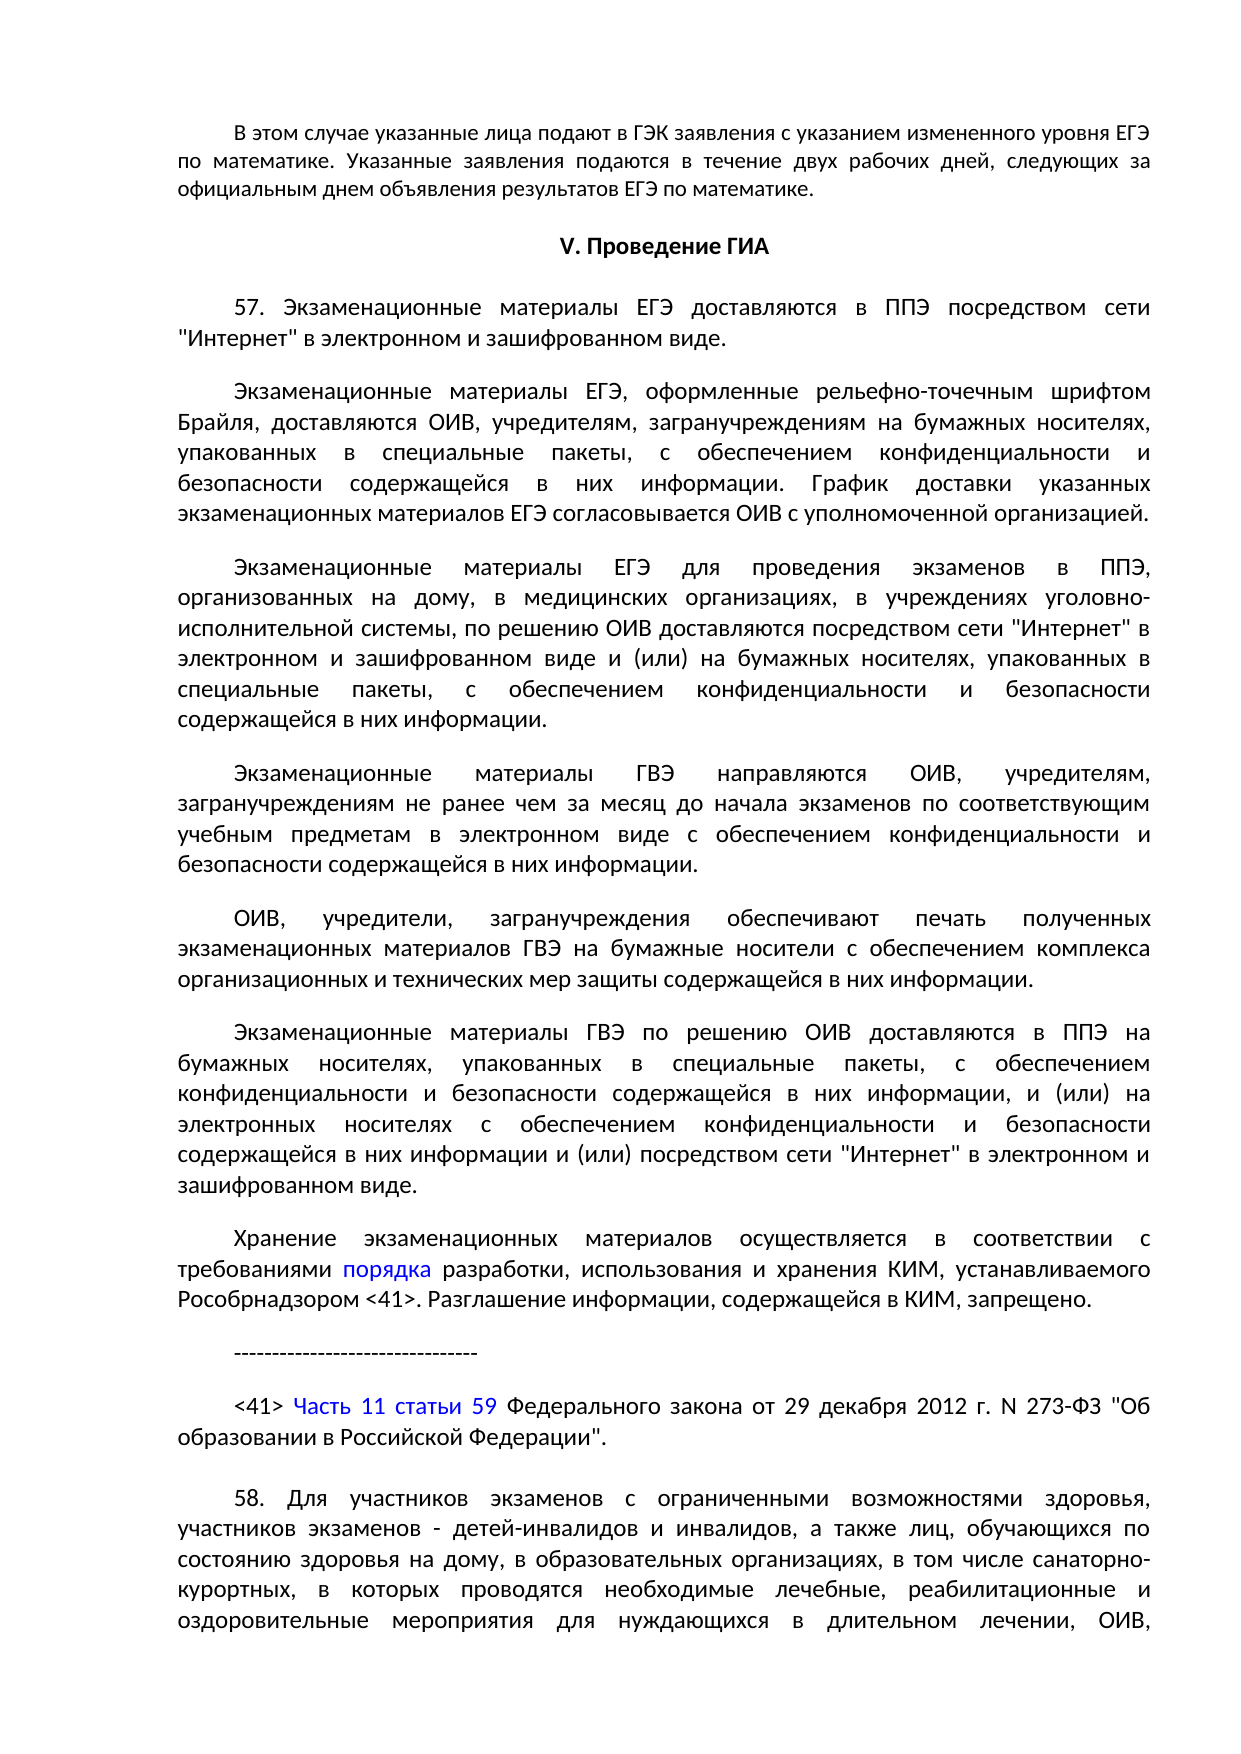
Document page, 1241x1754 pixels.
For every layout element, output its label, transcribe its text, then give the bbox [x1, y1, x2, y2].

text Экзаменационные материалы ЕГЭ, оформленные рельефно-точечным шрифтом Брайля, доставляются ОИВ, учредителям, загранучреждениям на бумажных носителях, упакованных в специальные пакеты, с обеспечением конфиденциальности и безопасности содержащейся в них информации. График доставки указанных экзаменационных материалов ЕГЭ согласовывается ОИВ с уполномоченной организацией. [177, 375, 1152, 528]
text Экзаменационные материалы ЕГЭ для проведения экзаменов в ППЭ, организованных на дому, в медицинских организациях, в учреждениях уголовно-исполнительной системы, по решению ОИВ доставляются посредством сети "Интернет" в электронном и зашифрованном виде и (или) на бумажных носителях, упакованных в специальные пакеты, с обеспечением конфиденциальности и безопасности содержащейся в них информации. [177, 551, 1152, 734]
text Хранение экзаменационных материалов осуществляется в соответствии с требованиями порядка разработки, использования и хранения КИМ, устанавливаемого Рособрнадзором <41>. Разглашение информации, содержащейся в КИМ, запрещено. [177, 1222, 1152, 1314]
title V. Проведение ГИА [177, 230, 1152, 261]
text ОИВ, учредители, загранучреждения обеспечивают печать полученных экзаменационных материалов ГВЭ на бумажные носители с обеспечением комплекса организационных и технических мер защиты содержащейся в них информации. [177, 902, 1152, 993]
text В этом случае указанные лица подают в ГЭК заявления с указанием измененного уровня ЕГЭ по математике. Указанные заявления подаются в течение двух рабочих дней, следующих за официальным днем объявления результатов ЕГЭ по математике. [177, 118, 1152, 202]
text -------------------------------- [177, 1337, 1152, 1367]
text Экзаменационные материалы ГВЭ по решению ОИВ доставляются в ППЭ на бумажных носителях, упакованных в специальные пакеты, с обеспечением конфиденциальности и безопасности содержащейся в них информации, и (или) на электронных носителях с обеспечением конфиденциальности и безопасности содержащейся в них информации и (или) посредством сети "Интернет" в электронном и зашифрованном виде. [177, 1016, 1152, 1199]
text 57. Экзаменационные материалы ЕГЭ доставляются в ППЭ посредством сети "Интернет" в электронном и зашифрованном виде. [177, 291, 1152, 352]
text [177, 1482, 1152, 1634]
text Экзаменационные материалы ГВЭ направляются ОИВ, учредителям, загранучреждениям не ранее чем за месяц до начала экзаменов по соответствующим учебным предметам в электронном виде с обеспечением конфиденциальности и безопасности содержащейся в них информации. [177, 757, 1152, 879]
text <41> Часть 11 статьи 59 Федерального закона от 29 декабря 2012 г. N 273-ФЗ "Об образовании в Российской Федерации". [177, 1390, 1152, 1451]
